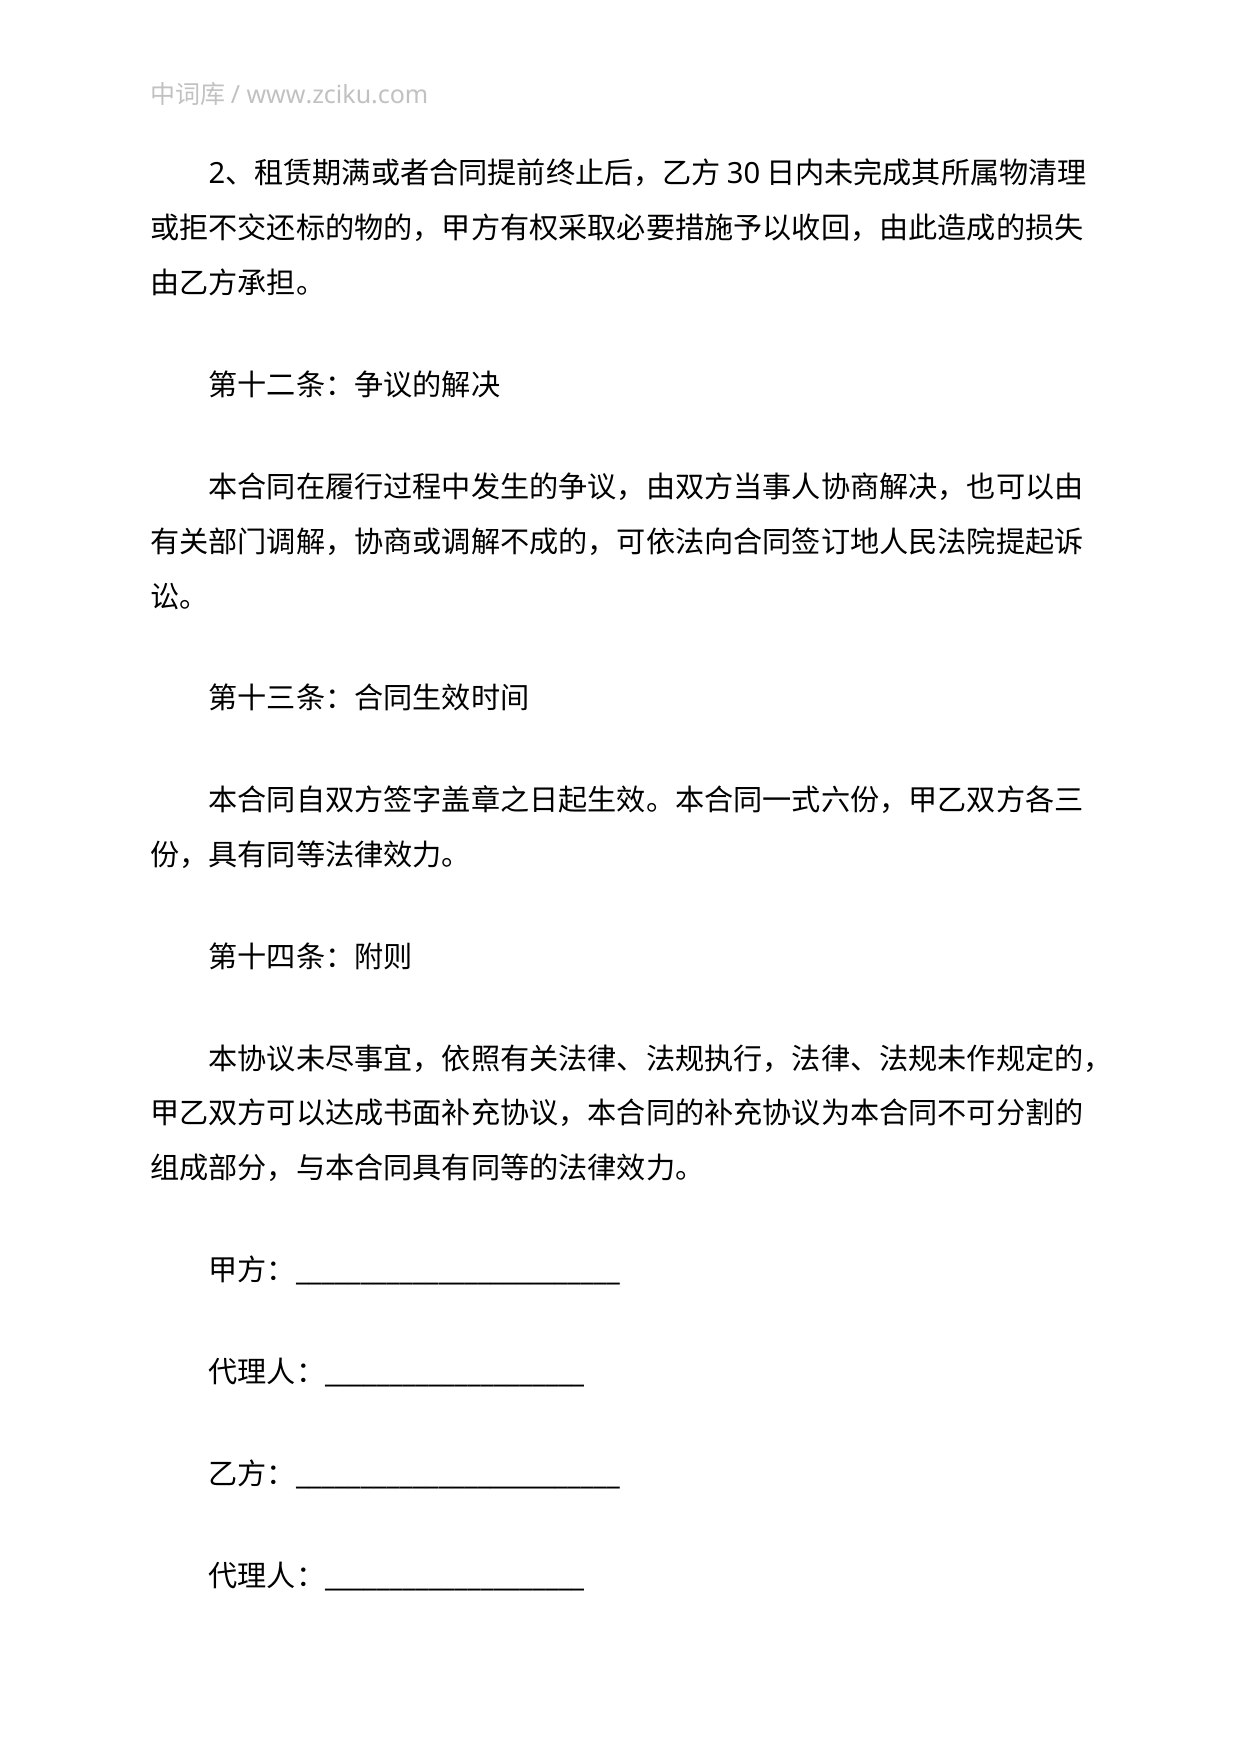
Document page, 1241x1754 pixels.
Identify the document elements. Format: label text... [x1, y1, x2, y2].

text 本合同自双方签字盖章之日起生效。本合同一式六份，甲乙双方各三份，具有同等法律效力。 [150, 777, 1090, 874]
text 甲方：_________________________ [150, 1247, 1090, 1289]
text 乙方：_________________________ [150, 1451, 1090, 1493]
text 本协议未尽事宜，依照有关法律、法规执行，法律、法规未作规定的，甲乙双方可以达成书面补充协议，本合同的补充协议为本合同不可分割的组成部分，与本合同具有同等的法律效力。 [150, 1035, 1090, 1187]
text 代理人：____________________ [150, 1553, 1090, 1595]
text 本合同在履行过程中发生的争议，由双方当事人协商解决，也可以由有关部门调解，协商或调解不成的，可依法向合同签订地人民法院提起诉讼。 [150, 463, 1090, 616]
text 代理人：____________________ [150, 1349, 1090, 1391]
text 第十二条：争议的解决 [150, 362, 1090, 404]
text 第十四条：附则 [150, 933, 1090, 976]
text 第十三条：合同生效时间 [150, 675, 1090, 717]
text 2、租赁期满或者合同提前终止后，乙方30日内未完成其所属物清理或拒不交还标的物的，甲方有权采取必要措施予以收回，由此造成的损失由乙方承担。 [150, 150, 1090, 302]
